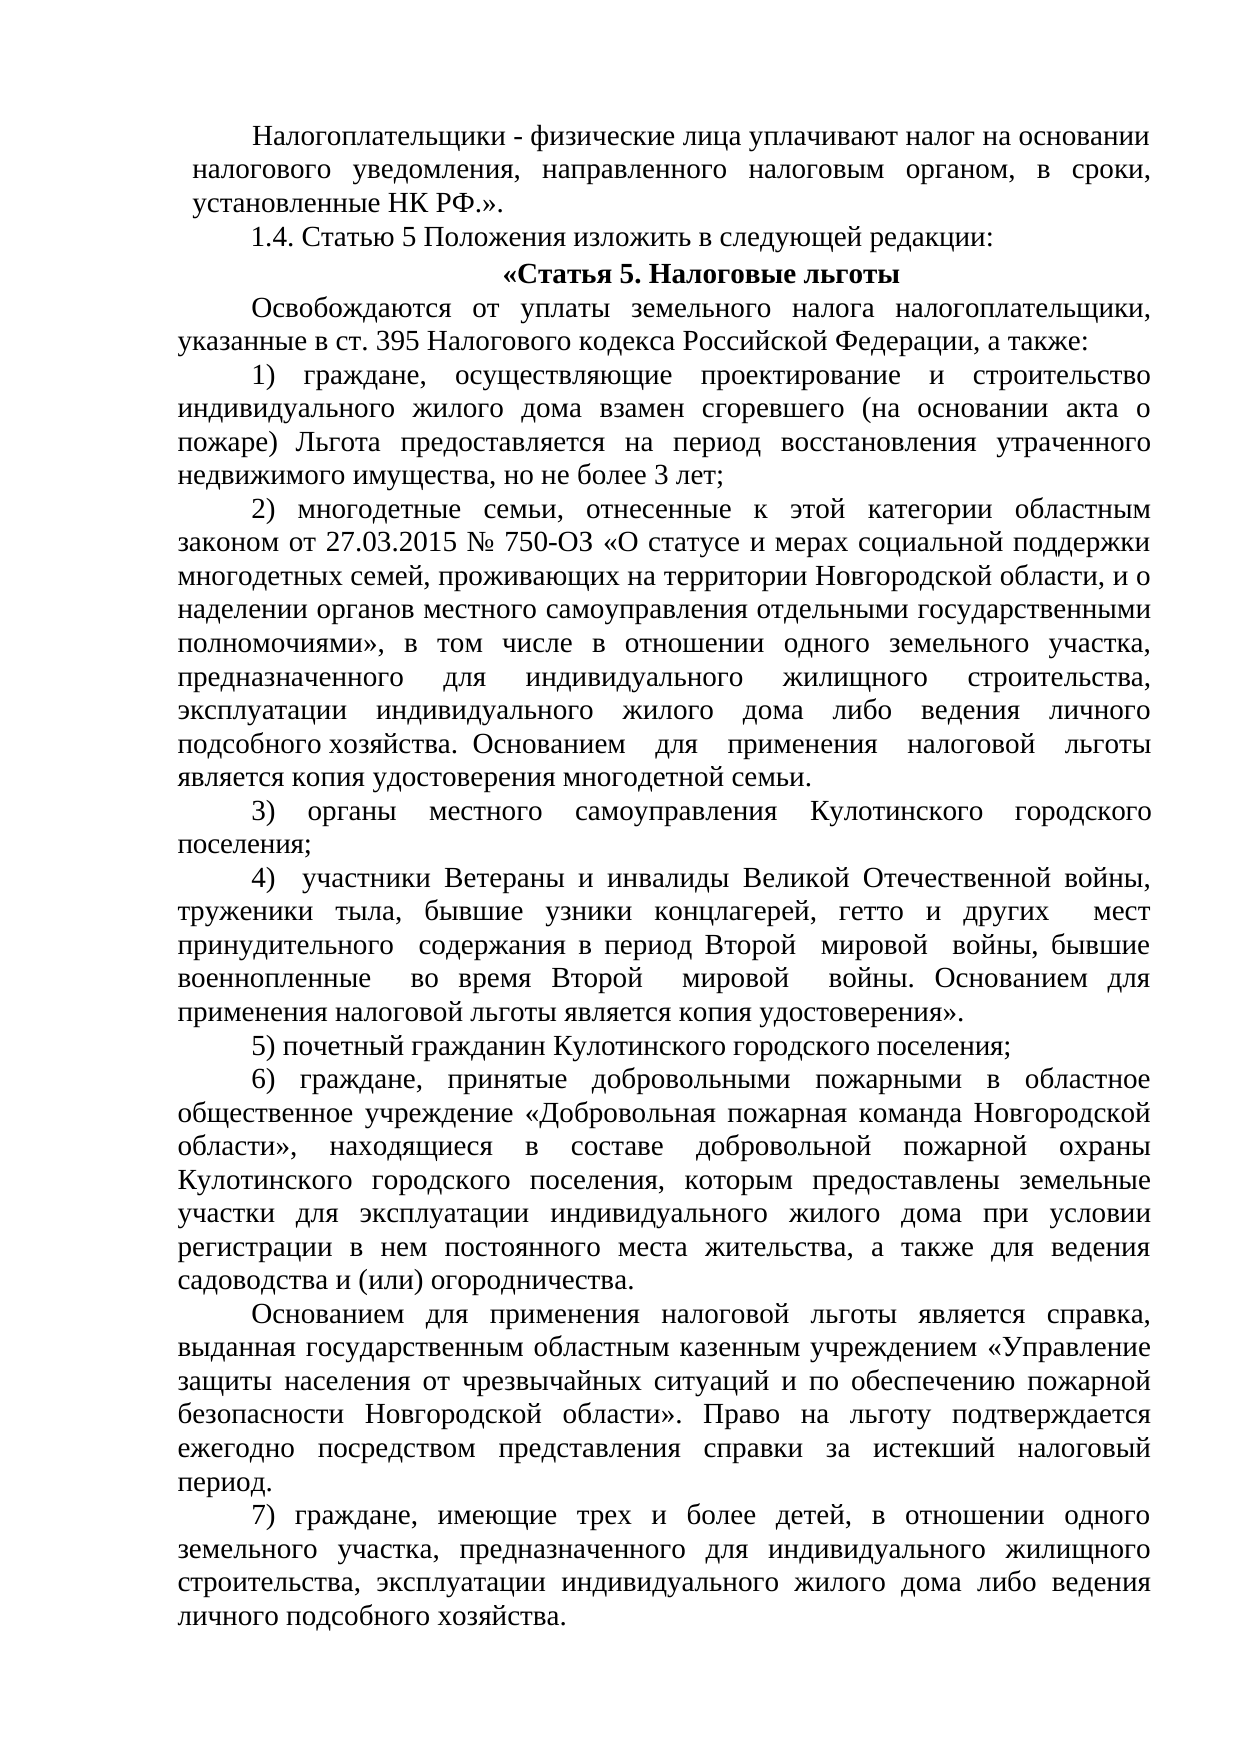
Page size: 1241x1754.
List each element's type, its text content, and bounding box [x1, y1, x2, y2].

text Основанием для применения налоговой льготы является справка, выданная государственным областным казенным учреждением «Управление защиты населения от чрезвычайных ситуаций и по обеспечению пожарной безопасности Новгородской области». Право на льготу подтверждается ежегодно посредством представления справки за истекший налоговый период. [177, 1296, 1152, 1497]
text 7) граждане, имеющие трех и более детей, в отношении одного земельного участка, предназначенного для индивидуального жилищного строительства, эксплуатации индивидуального жилого дома либо ведения личного подсобного хозяйства. [177, 1497, 1152, 1631]
text 1.4. Статью 5 Положения изложить в следующей редакции: [192, 219, 1152, 252]
text 4) участники Ветераны и инвалиды Великой Отечественной войны, труженики тыла, бывшие узники концлагерей, гетто и других мест принудительного содержания в период Второй мировой войны, бывшие военнопленные во время Второй мировой войны. Основанием для применения налоговой льготы является копия удостоверения». [177, 860, 1152, 1028]
text 3) органы местного самоуправления Кулотинского городского поселения; [177, 793, 1152, 860]
text 1) граждане, осуществляющие проектирование и строительство индивидуального жилого дома взамен сгоревшего (на основании акта о пожаре) Льгота предоставляется на период восстановления утраченного недвижимого имущества, но не более 3 лет; [177, 357, 1152, 491]
text 6) граждане, принятые добровольными пожарными в областное общественное учреждение «Добровольная пожарная команда Новгородской области», находящиеся в составе добровольной пожарной охраны Кулотинского городского поселения, которым предоставлены земельные участки для эксплуатации индивидуального жилого дома при условии регистрации в нем постоянного места жительства, а также для ведения садоводства и (или) огородничества. [177, 1061, 1152, 1296]
text Налогоплательщики - физические лица уплачивают налог на основании налогового уведомления, направленного налоговым органом, в сроки, установленные НК РФ.». [192, 118, 1152, 219]
text «Статья 5. Налоговые льготы [177, 252, 1152, 290]
text 2) многодетные семьи, отнесенные к этой категории областным законом от 27.03.2015 № 750-ОЗ «О статусе и мерах социальной поддержки многодетных семей, проживающих на территории Новгородской области, и о наделении органов местного самоуправления отдельными государственными полномочиями», в том числе в отношении одного земельного участка, предназначенного для индивидуального жилищного строительства, эксплуатации индивидуального жилого дома либо ведения личного подсобного хозяйства. Основанием для применения налоговой льготы является копия удостоверения многодетной семьи. [177, 491, 1152, 793]
text Освобождаются от уплаты земельного налога налогоплательщики, указанные в ст. 395 Налогового кодекса Российской Федерации, а также: [177, 290, 1152, 357]
text 5) почетный гражданин Кулотинского городского поселения; [177, 1028, 1152, 1061]
